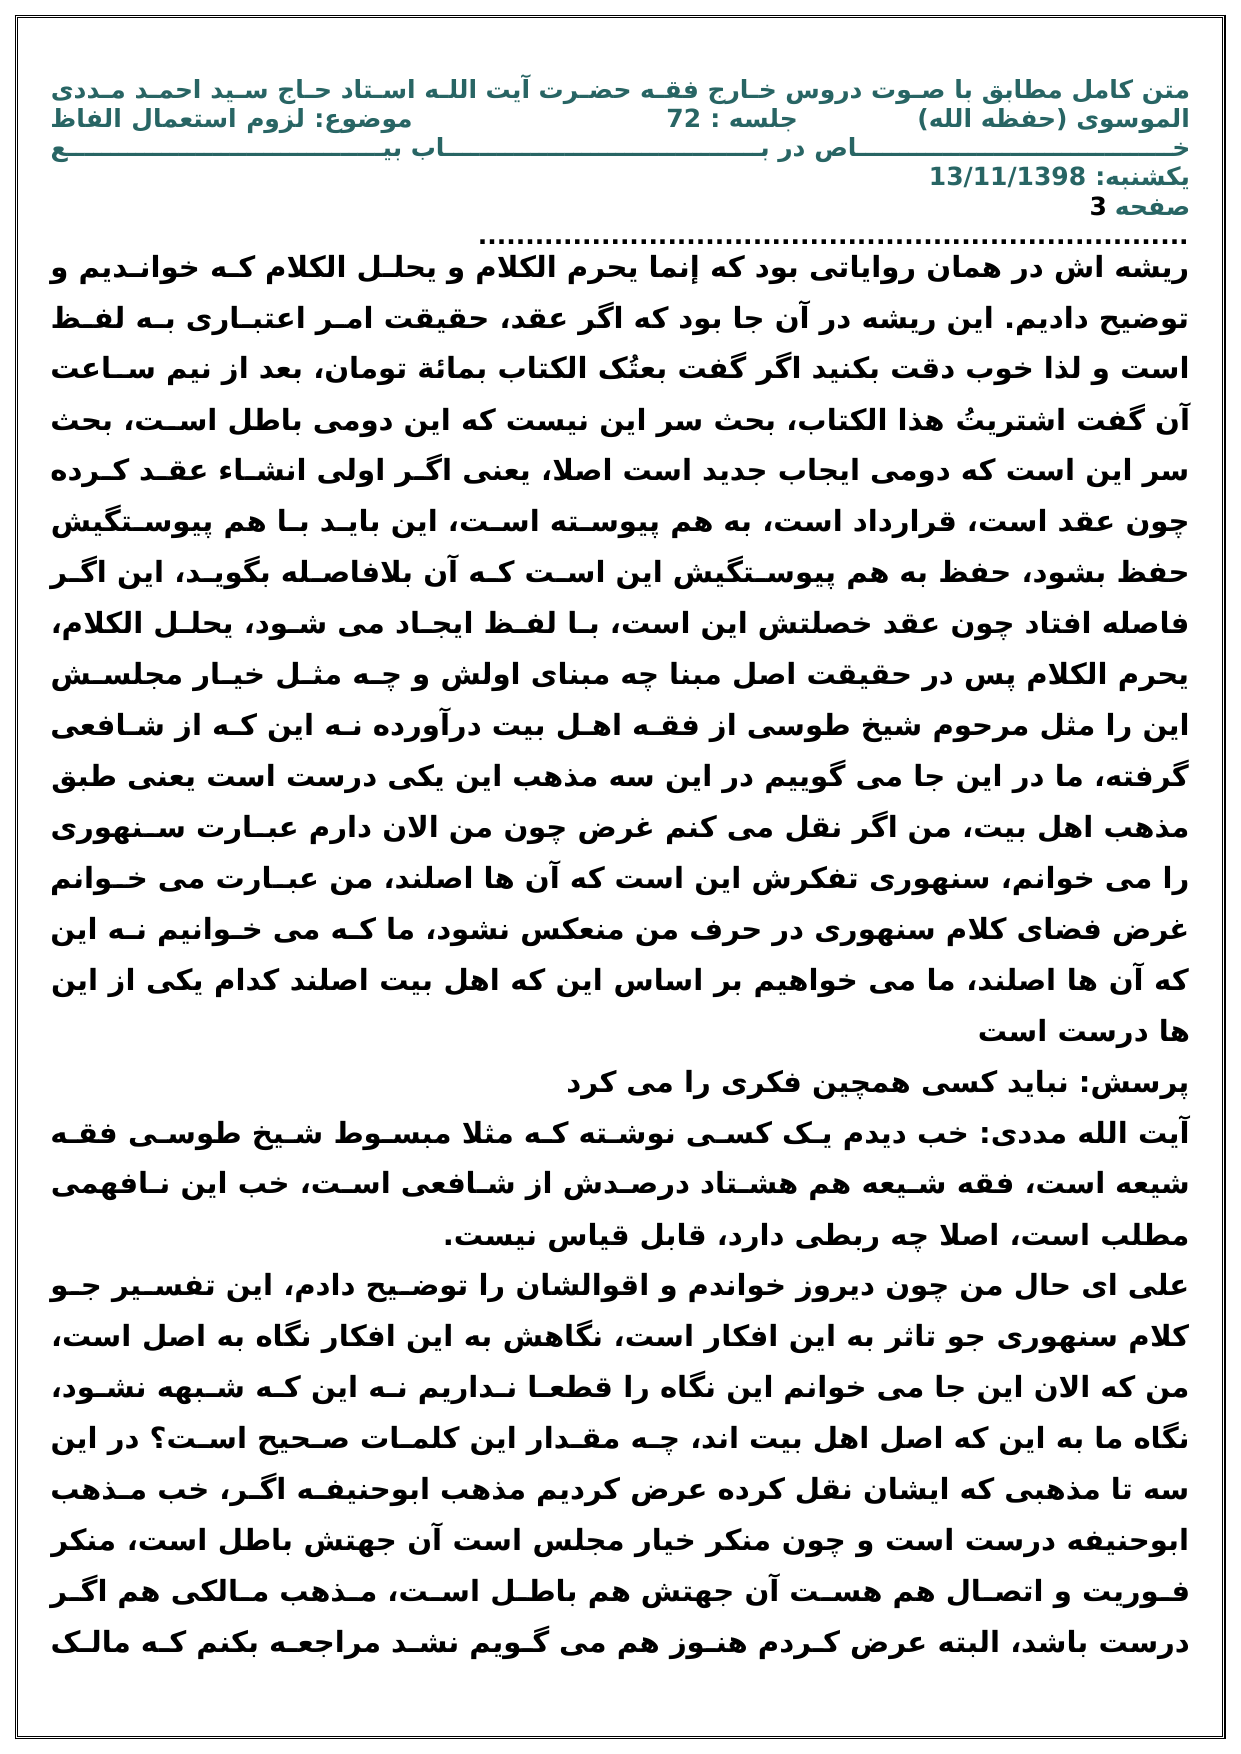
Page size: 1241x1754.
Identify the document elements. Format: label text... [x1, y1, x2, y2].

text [50, 250, 1190, 1048]
text آیت الله مددی: خب دیدم یک کسی نوشته که مثلا مبسوط شیخ طوسی فقه شیعه است، فقه شیعه هم هشتاد درصدش از شافعی است، خب این نافهمی مطلب است، اصلا چه ربطی دارد، قابل قیاس نیست. [50, 1116, 1190, 1252]
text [50, 1269, 1190, 1659]
text پرسش: نباید کسی همچین فکری را می کرد [50, 1065, 1190, 1099]
